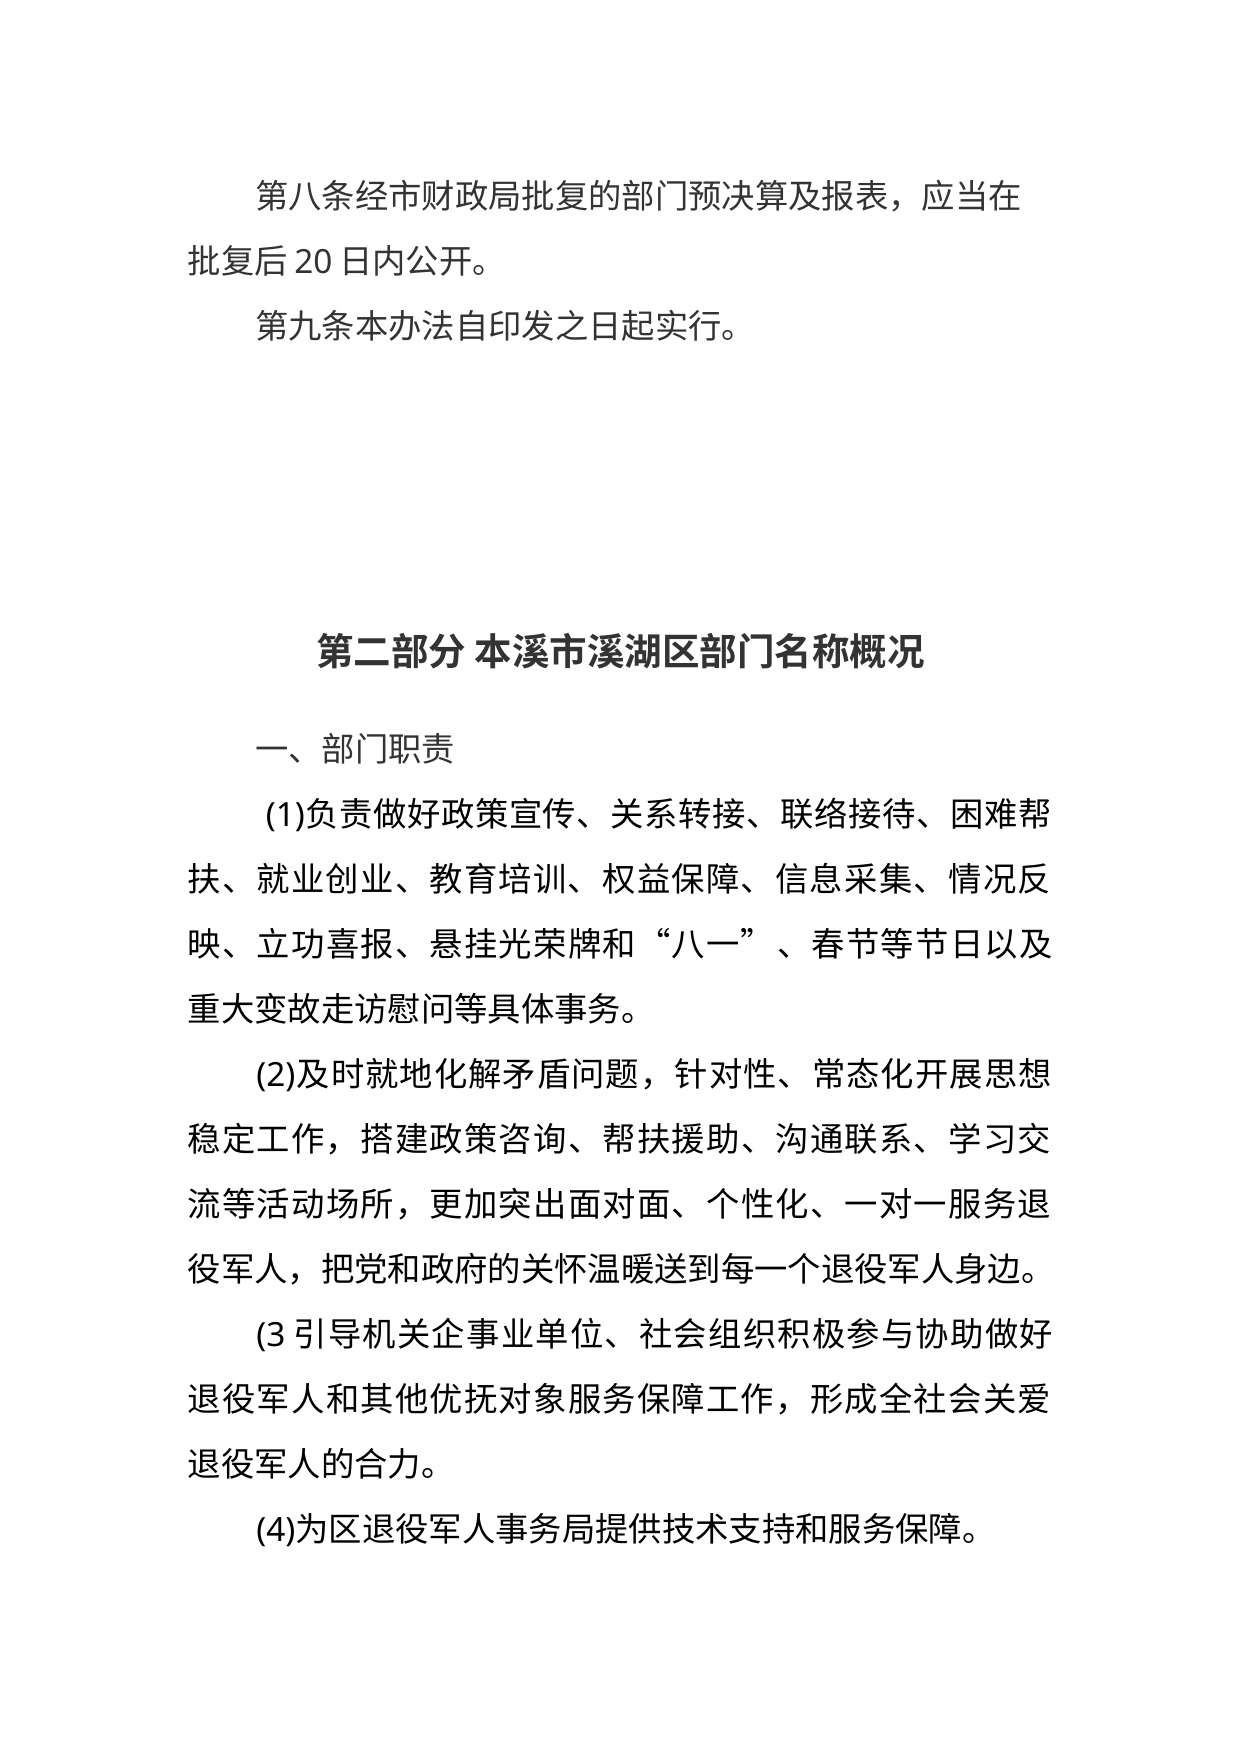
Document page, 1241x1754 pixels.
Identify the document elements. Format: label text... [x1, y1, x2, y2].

text 第八条经市财政局批复的部门预决算及报表，应当在批复后20日内公开。 [187, 162, 1053, 292]
text (2)及时就地化解矛盾问题，针对性、常态化开展思想稳定工作，搭建政策咨询、帮扶援助、沟通联系、学习交流等活动场所，更加突出面对面、个性化、一对一服务退役军人，把党和政府的关怀温暖送到每一个退役军人身边。 [187, 1039, 1053, 1299]
text (4)为区退役军人事务局提供技术支持和服务保障。 [187, 1494, 1053, 1559]
text 第九条本办法自印发之日起实行。 [187, 292, 1053, 357]
text 第二部分 本溪市溪湖区部门名称概况 [187, 617, 1053, 682]
text (1)负责做好政策宣传、关系转接、联络接待、困难帮扶、就业创业、教育培训、权益保障、信息采集、情况反映、立功喜报、悬挂光荣牌和“八一”、春节等节日以及重大变故走访慰问等具体事务。 [187, 779, 1053, 1039]
text 一、部门职责 [187, 714, 1053, 779]
text (3引导机关企事业单位、社会组织积极参与协助做好退役军人和其他优抚对象服务保障工作，形成全社会关爱退役军人的合力。 [187, 1299, 1053, 1494]
